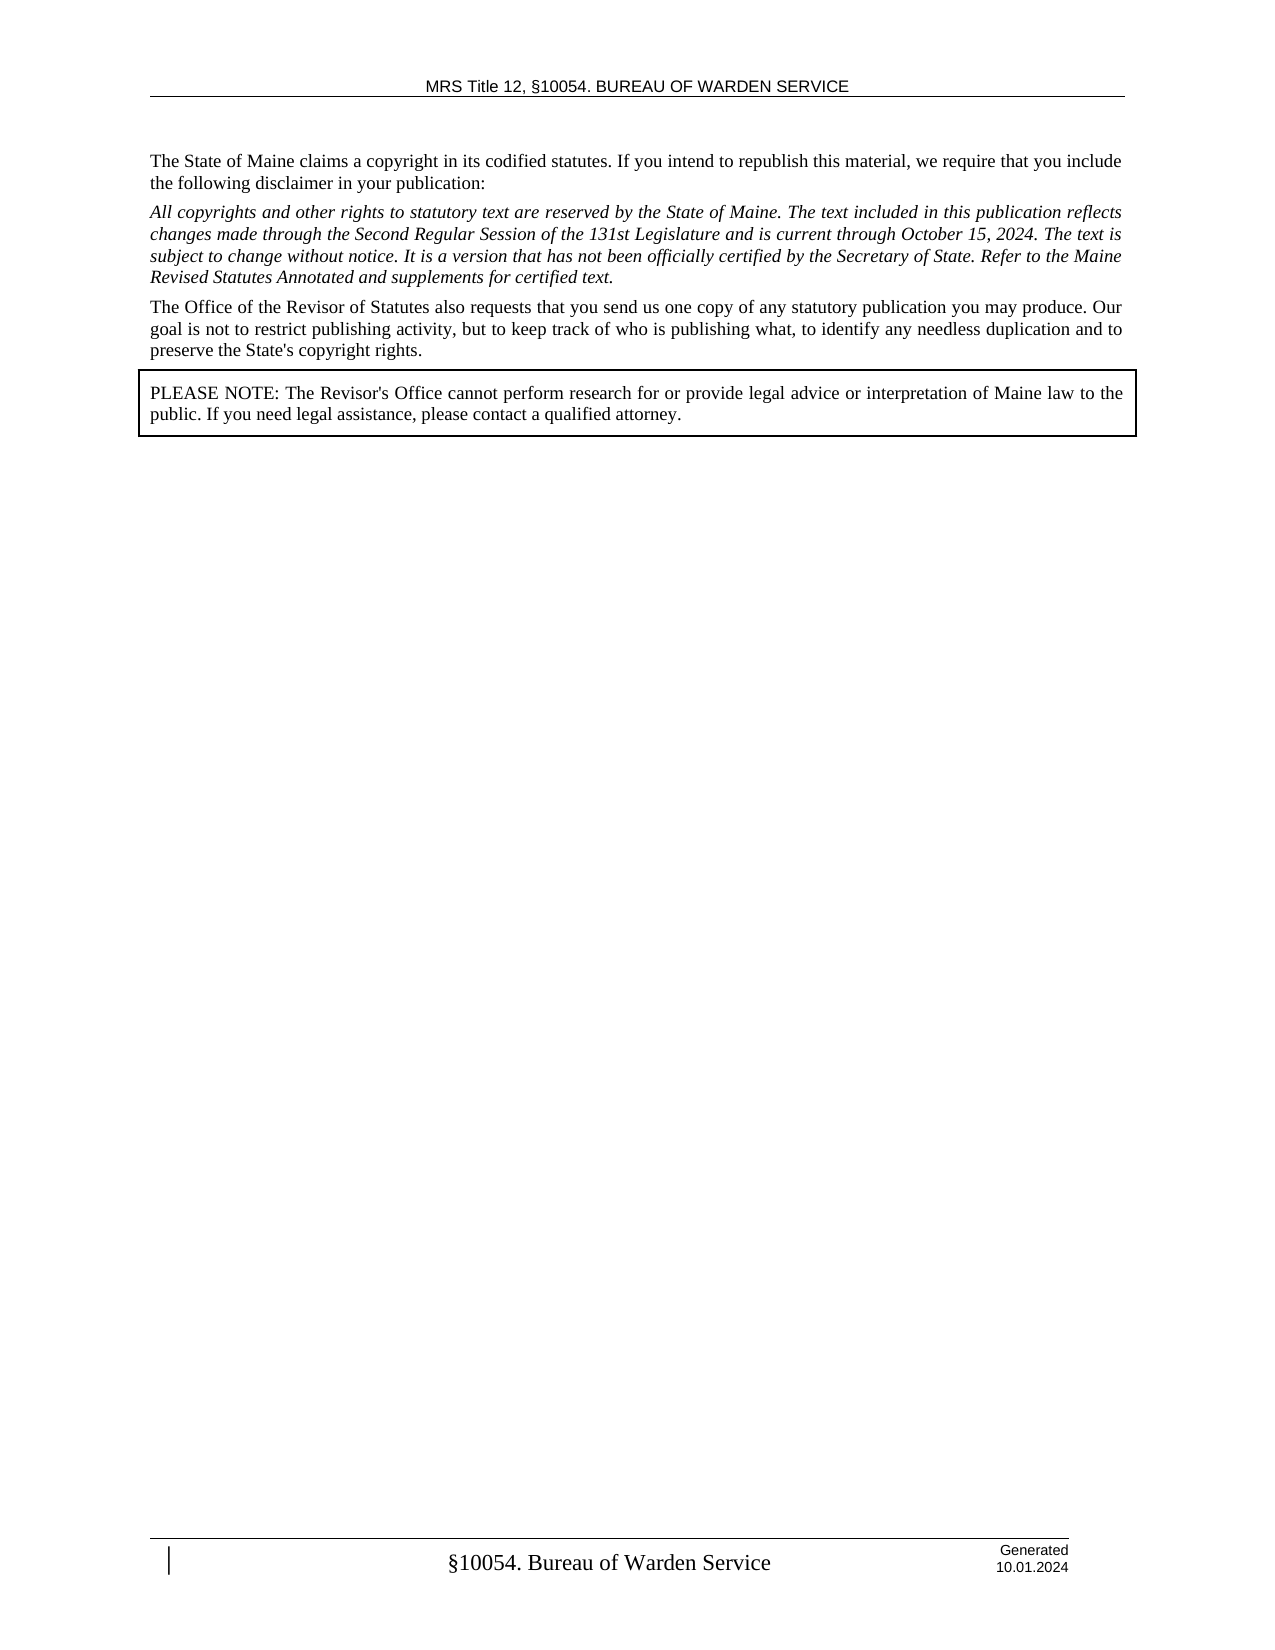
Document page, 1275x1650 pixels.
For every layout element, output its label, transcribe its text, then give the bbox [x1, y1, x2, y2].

text The Office of the Revisor of Statutes also requests that you send us one copy of any statutory publication you may produce. Our goal is not to restrict publishing activity, but to keep track of who is publishing what, to identify any needless duplication and to preserve the State's copyright rights. [150, 296, 1125, 361]
text The State of Maine claims a copyright in its codified statutes. If you intend to republish this material, we require that you include the following disclaimer in your publication: [150, 150, 1125, 193]
text All copyrights and other rights to statutory text are reserved by the State of Maine. The text included in this publication reflects changes made through the Second Regular Session of the 131st Legislature and is current through October 15, 2024 . The text is subject to change without notice. It is a version that has not been officially certified by the Secretary of State. Refer to the Maine Revised Statutes Annotated and supplements for certified text. [150, 201, 1125, 288]
text PLEASE NOTE: The Revisor's Office cannot perform research for or provide legal advice or interpretation of Maine law to the public. If you need legal assistance, please contact a qualified attorney. [140, 371, 1135, 435]
